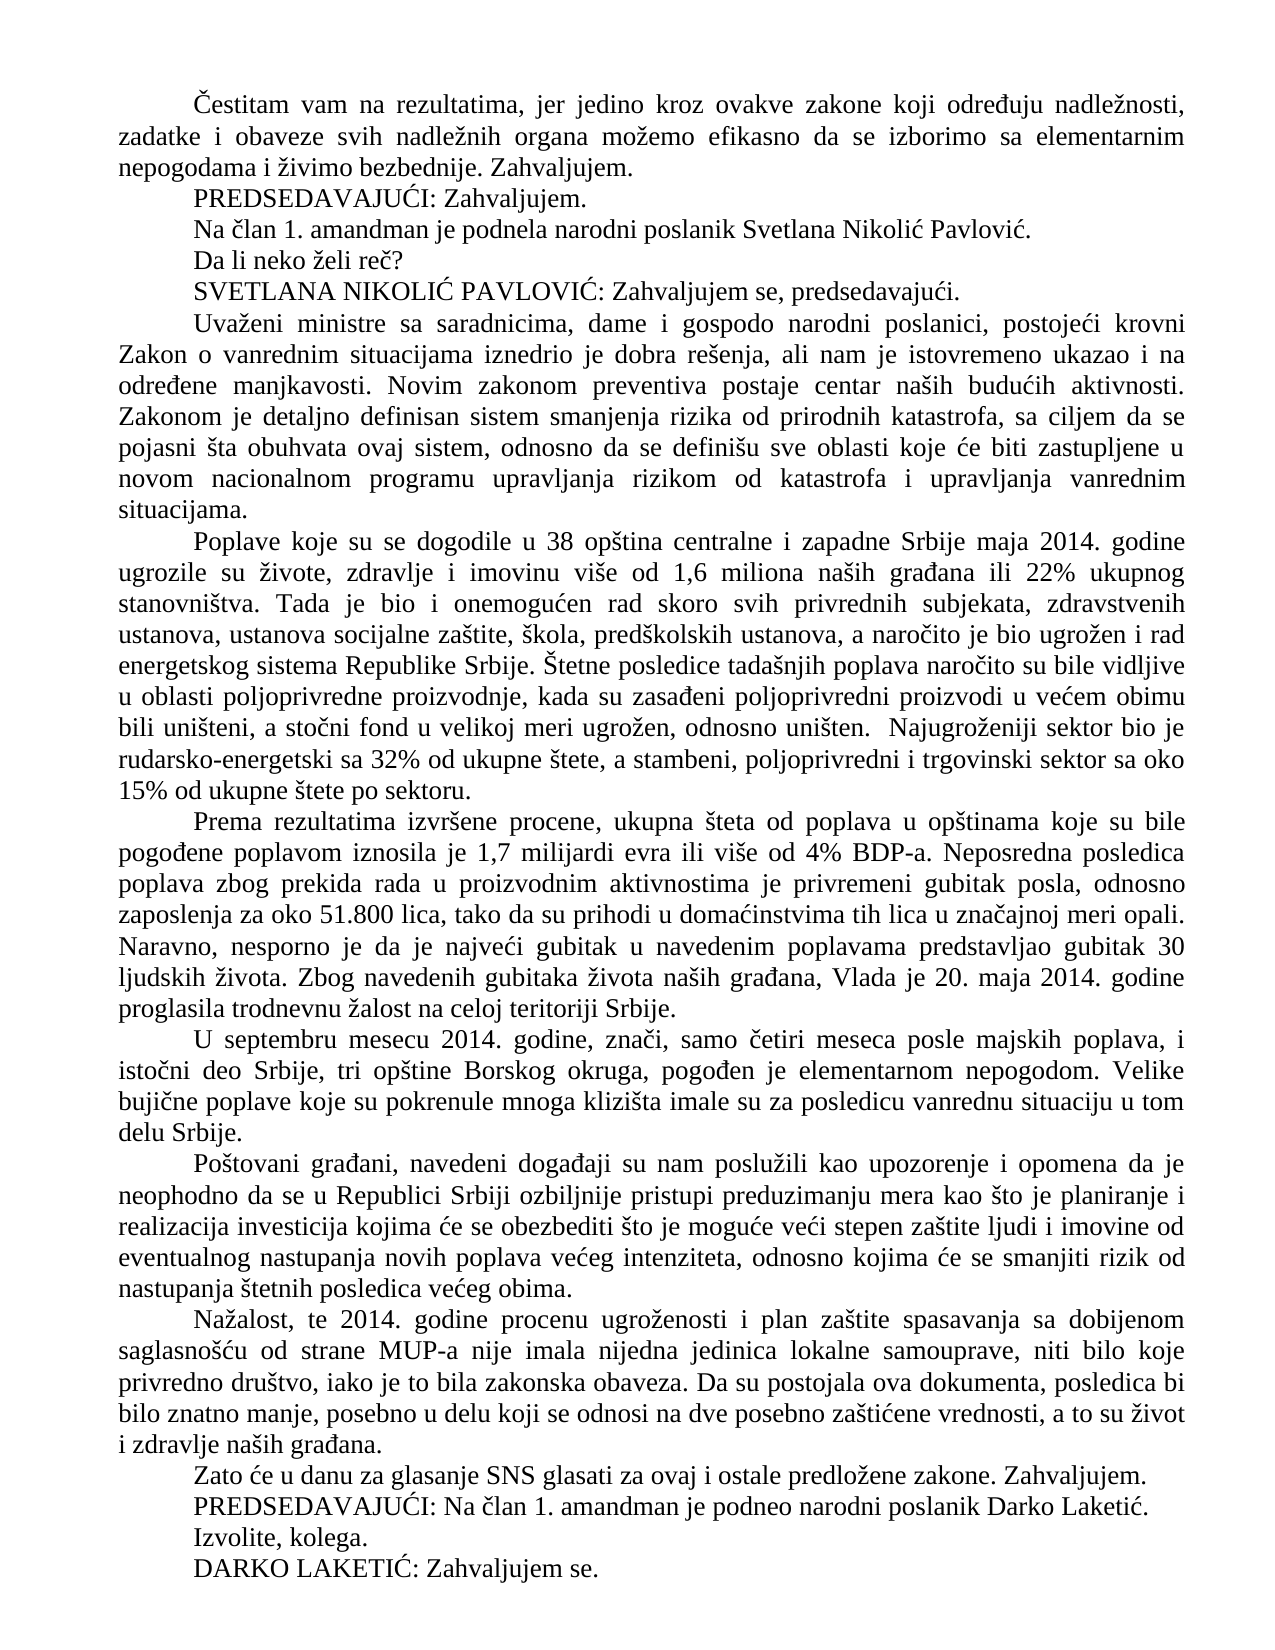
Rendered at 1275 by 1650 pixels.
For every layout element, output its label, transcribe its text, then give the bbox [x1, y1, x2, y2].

text Čestitam vam na rezultatima, jer jedino kroz ovakve zakone koji određuju nadležnosti, zadatke i obaveze svih nadležnih organa možemo efikasno da se izborimo sa elementarnim nepogodama i živimo bezbednije. Zahvaljujem. [118, 89, 1186, 182]
text PREDSEDAVAJUĆI: Zahvaljujem. [118, 182, 1186, 213]
text Izvolite, kolega. [118, 1521, 1186, 1552]
text Zato će u danu za glasanje SNS glasati za ovaj i ostale predložene zakone. Zahvaljujem. [118, 1459, 1186, 1490]
text Prema rezultatima izvršene procene, ukupna šteta od poplava u opštinama koje su bile pogođene poplavom iznosila je 1,7 milijardi evra ili više od 4% BDP-a. Neposredna posledica poplava zbog prekida rada u proizvodnim aktivnostima je privremeni gubitak posla, odnosno zaposlenja za oko 51.800 lica, tako da su prihodi u domaćinstvima tih lica u značajnoj meri opali. Naravno, nesporno je da je najveći gubitak u navedenim poplavama predstavljao gubitak 30 ljudskih života. Zbog navedenih gubitaka života naših građana, Vlada je 20. maja 2014. godine proglasila trodnevnu žalost na celoj teritoriji Srbije. [118, 805, 1186, 1023]
text Poštovani građani, navedeni događaji su nam poslužili kao upozorenje i opomena da je neophodno da se u Republici Srbiji ozbiljnije pristupi preduzimanju mera kao što je planiranje i realizacija investicija kojima će se obezbediti što je moguće veći stepen zaštite ljudi i imovine od eventualnog nastupanja novih poplava većeg intenziteta, odnosno kojima će se smanjiti rizik od nastupanja štetnih posledica većeg obima. [118, 1148, 1186, 1303]
text Da li neko želi reč? [118, 244, 1186, 276]
text Nažalost, te 2014. godine procenu ugroženosti i plan zaštite spasavanja sa dobijenom saglasnošću od strane MUP-a nije imala nijedna jedinica lokalne samouprave, niti bilo koje privredno društvo, iako je to bila zakonska obaveza. Da su postojala ova dokumenta, posledica bi bilo znatno manje, posebno u delu koji se odnosi na dve posebno zaštićene vrednosti, a to su život i zdravlje naših građana. [118, 1303, 1186, 1459]
text U septembru mesecu 2014. godine, znači, samo četiri meseca posle majskih poplava, i istočni deo Srbije, tri opštine Borskog okruga, pogođen je elementarnom nepogodom. Velike bujične poplave koje su pokrenule mnoga klizišta imale su za posledicu vanrednu situaciju u tom delu Srbije. [118, 1023, 1186, 1148]
text Poplave koje su se dogodile u 38 opština centralne i zapadne Srbije maja 2014. godine ugrozile su živote, zdravlje i imovinu više od 1,6 miliona naših građana ili 22% ukupnog stanovništva. Tada je bio i onemogućen rad skoro svih privrednih subjekata, zdravstvenih ustanova, ustanova socijalne zaštite, škola, predškolskih ustanova, a naročito je bio ugrožen i rad energetskog sistema Republike Srbije. Štetne posledice tadašnjih poplava naročito su bile vidljive u oblasti poljoprivredne proizvodnje, kada su zasađeni poljoprivredni proizvodi u većem obimu bili uništeni, a stočni fond u velikoj meri ugrožen, odnosno uništen. Najugroženiji sektor bio je rudarsko-energetski sa 32% od ukupne štete, a stambeni, poljoprivredni i trgovinski sektor sa oko 15% od ukupne štete po sektoru. [118, 525, 1186, 805]
text Na član 1. amandman je podnela narodni poslanik Svetlana Nikolić Pavlović. [118, 213, 1186, 244]
text DARKO LAKETIĆ: Zahvaljujem se. [118, 1552, 1186, 1584]
text PREDSEDAVAJUĆI: Na član 1. amandman je podneo narodni poslanik Darko Laketić. [118, 1490, 1186, 1521]
text Uvaženi ministre sa saradnicima, dame i gospodo narodni poslanici, postojeći krovni Zakon o vanrednim situacijama iznedrio je dobra rešenja, ali nam je istovremeno ukazao i na određene manjkavosti. Novim zakonom preventiva postaje centar naših budućih aktivnosti. Zakonom je detaljno definisan sistem smanjenja rizika od prirodnih katastrofa, sa ciljem da se pojasni šta obuhvata ovaj sistem, odnosno da se definišu sve oblasti koje će biti zastupljene u novom nacionalnom programu upravljanja rizikom od katastrofa i upravljanja vanrednim situacijama. [118, 307, 1186, 525]
text SVETLANA NIKOLIĆ PAVLOVIĆ: Zahvaljujem se, predsedavajući. [118, 276, 1186, 307]
